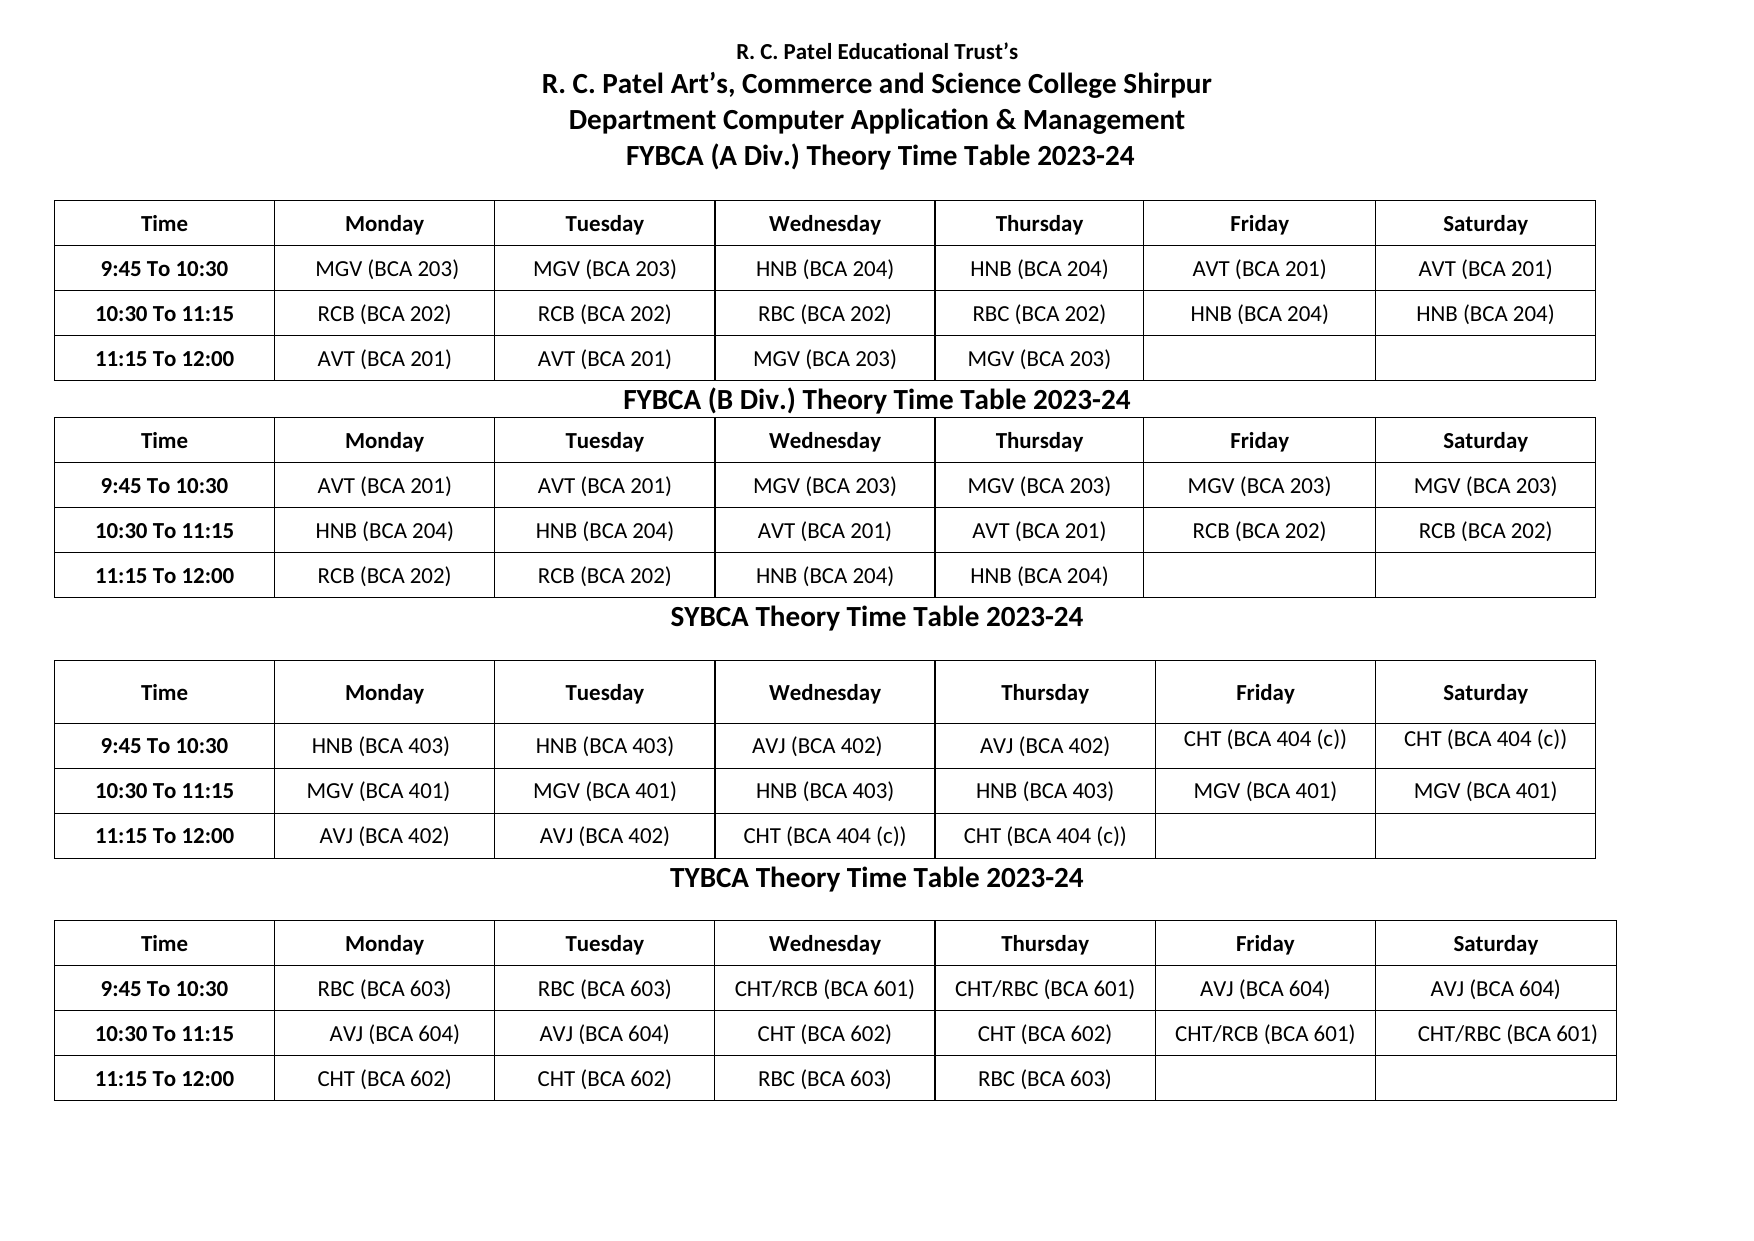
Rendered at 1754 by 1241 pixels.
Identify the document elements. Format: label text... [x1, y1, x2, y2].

table_cell MGV (BCA 401) [1376, 769, 1595, 813]
table_cell RCB (BCA 202) [1144, 508, 1375, 552]
text Department Computer Application & Management [66, 101, 1688, 137]
table_cell MGV (BCA 203) [275, 246, 494, 290]
table_cell CHT (BCA 404 (c)) [936, 814, 1155, 858]
table_cell AVJ (BCA 604) [275, 1011, 494, 1055]
table_header Saturday [1376, 921, 1616, 965]
table_cell RCB (BCA 202) [275, 553, 494, 597]
table_cell CHT/RCB (BCA 601) [715, 966, 934, 1010]
table_cell MGV (BCA 203) [716, 336, 934, 380]
table_header Saturday [1376, 661, 1595, 723]
table_cell RCB (BCA 202) [275, 291, 494, 335]
table_cell CHT/RCB (BCA 601) [1156, 1011, 1375, 1055]
table_cell MGV (BCA 203) [1376, 463, 1595, 507]
table_cell HNB (BCA 204) [716, 246, 934, 290]
table_header Time [55, 661, 274, 723]
table_cell [1376, 814, 1595, 858]
table_cell HNB (BCA 403) [936, 769, 1155, 813]
table_cell AVJ (BCA 604) [1156, 966, 1375, 1010]
table_cell AVT (BCA 201) [936, 508, 1143, 552]
table_header Wednesday [716, 661, 934, 723]
table_cell 11:15 To 12:00 [55, 814, 274, 858]
text R. C. Patel Art’s, Commerce and Science College Shirpur [66, 66, 1688, 101]
table_cell [1144, 336, 1375, 380]
table_header Friday [1144, 418, 1375, 462]
table_cell HNB (BCA 204) [495, 508, 714, 552]
table_cell [1376, 336, 1595, 380]
table_cell MGV (BCA 203) [716, 463, 934, 507]
table_header Monday [275, 201, 494, 245]
text FYBCA (B Div.) Theory Time Table 2023-24 [66, 381, 1688, 417]
table_cell HNB (BCA 403) [495, 724, 714, 768]
table_cell AVJ (BCA 402) [716, 724, 934, 768]
table_cell RBC (BCA 603) [715, 1056, 934, 1100]
table_header Monday [275, 418, 494, 462]
table_cell MGV (BCA 203) [1144, 463, 1375, 507]
table_cell 9:45 To 10:30 [55, 724, 274, 768]
table_header Monday [275, 661, 494, 723]
table_cell 9:45 To 10:30 [55, 966, 274, 1010]
table_cell 11:15 To 12:00 [55, 553, 274, 597]
table_cell HNB (BCA 403) [716, 769, 934, 813]
table_cell CHT (BCA 404 (c)) [1156, 724, 1375, 768]
table_cell [1156, 814, 1375, 858]
text TYBCA Theory Time Table 2023-24 [66, 859, 1688, 894]
table_header Time [55, 921, 274, 965]
table_cell HNB (BCA 204) [716, 553, 934, 597]
table_cell RBC (BCA 603) [275, 966, 494, 1010]
table_cell HNB (BCA 204) [275, 508, 494, 552]
table_cell 10:30 To 11:15 [55, 1011, 274, 1055]
table_header Tuesday [495, 201, 714, 245]
table_cell RBC (BCA 202) [936, 291, 1143, 335]
text SYBCA Theory Time Table 2023-24 [66, 598, 1688, 634]
table_cell RCB (BCA 202) [495, 553, 714, 597]
table_header Saturday [1376, 201, 1595, 245]
table_cell AVT (BCA 201) [1376, 246, 1595, 290]
table_cell AVJ (BCA 604) [495, 1011, 714, 1055]
table_header Tuesday [495, 418, 714, 462]
table_cell 11:15 To 12:00 [55, 336, 274, 380]
table_cell 10:30 To 11:15 [55, 291, 274, 335]
table_header Saturday [1376, 418, 1595, 462]
table_cell HNB (BCA 204) [936, 553, 1143, 597]
table_cell MGV (BCA 203) [495, 246, 714, 290]
table_cell RBC (BCA 603) [936, 1056, 1155, 1100]
table_cell MGV (BCA 401) [275, 769, 494, 813]
table_header Thursday [936, 661, 1155, 723]
table_header Thursday [936, 201, 1143, 245]
table_cell CHT (BCA 602) [936, 1011, 1155, 1055]
table_header Wednesday [715, 921, 934, 965]
table_header Monday [275, 921, 494, 965]
table_header Tuesday [495, 661, 714, 723]
table_cell RCB (BCA 202) [495, 291, 714, 335]
table_cell AVJ (BCA 402) [936, 724, 1155, 768]
table_cell [1376, 553, 1595, 597]
table_cell AVT (BCA 201) [716, 508, 934, 552]
table_cell MGV (BCA 203) [936, 336, 1143, 380]
text FYBCA (A Div.) Theory Time Table 2023-24 [66, 137, 1688, 172]
table_header Friday [1156, 921, 1375, 965]
table_header Tuesday [495, 921, 714, 965]
table_cell CHT (BCA 404 (c)) [716, 814, 934, 858]
table_cell CHT/RBC (BCA 601) [936, 966, 1155, 1010]
table_header Time [55, 201, 274, 245]
table_cell HNB (BCA 204) [1376, 291, 1595, 335]
table_header Friday [1156, 661, 1375, 723]
table_cell AVJ (BCA 402) [495, 814, 714, 858]
table_cell CHT (BCA 404 (c)) [1376, 724, 1595, 768]
table_cell [1144, 553, 1375, 597]
table_cell HNB (BCA 204) [936, 246, 1143, 290]
table_cell CHT/RBC (BCA 601) [1376, 1011, 1616, 1055]
table_header Wednesday [716, 201, 934, 245]
table_cell CHT (BCA 602) [495, 1056, 714, 1100]
table_cell AVT (BCA 201) [1144, 246, 1375, 290]
table_cell 11:15 To 12:00 [55, 1056, 274, 1100]
table_cell AVJ (BCA 604) [1376, 966, 1616, 1010]
table_cell AVJ (BCA 402) [275, 814, 494, 858]
table_cell RBC (BCA 202) [716, 291, 934, 335]
table_cell CHT (BCA 602) [275, 1056, 494, 1100]
table_cell AVT (BCA 201) [275, 463, 494, 507]
table_cell [1376, 1056, 1616, 1100]
table_cell RCB (BCA 202) [1376, 508, 1595, 552]
table_cell AVT (BCA 201) [495, 463, 714, 507]
table_cell MGV (BCA 401) [1156, 769, 1375, 813]
table_cell RBC (BCA 603) [495, 966, 714, 1010]
table_cell MGV (BCA 203) [936, 463, 1143, 507]
table_header Thursday [936, 418, 1143, 462]
text R. C. Patel Educational Trust’s [66, 37, 1688, 66]
table_cell 9:45 To 10:30 [55, 463, 274, 507]
table_cell 10:30 To 11:15 [55, 508, 274, 552]
table_cell MGV (BCA 401) [495, 769, 714, 813]
table_cell CHT (BCA 602) [715, 1011, 934, 1055]
table_cell [1156, 1056, 1375, 1100]
table_header Time [55, 418, 274, 462]
table_cell AVT (BCA 201) [275, 336, 494, 380]
table_cell HNB (BCA 204) [1144, 291, 1375, 335]
table_cell 10:30 To 11:15 [55, 769, 274, 813]
table_cell AVT (BCA 201) [495, 336, 714, 380]
table_header Friday [1144, 201, 1375, 245]
table_cell 9:45 To 10:30 [55, 246, 274, 290]
table_header Wednesday [716, 418, 934, 462]
table_cell HNB (BCA 403) [275, 724, 494, 768]
table_header Thursday [936, 921, 1155, 965]
